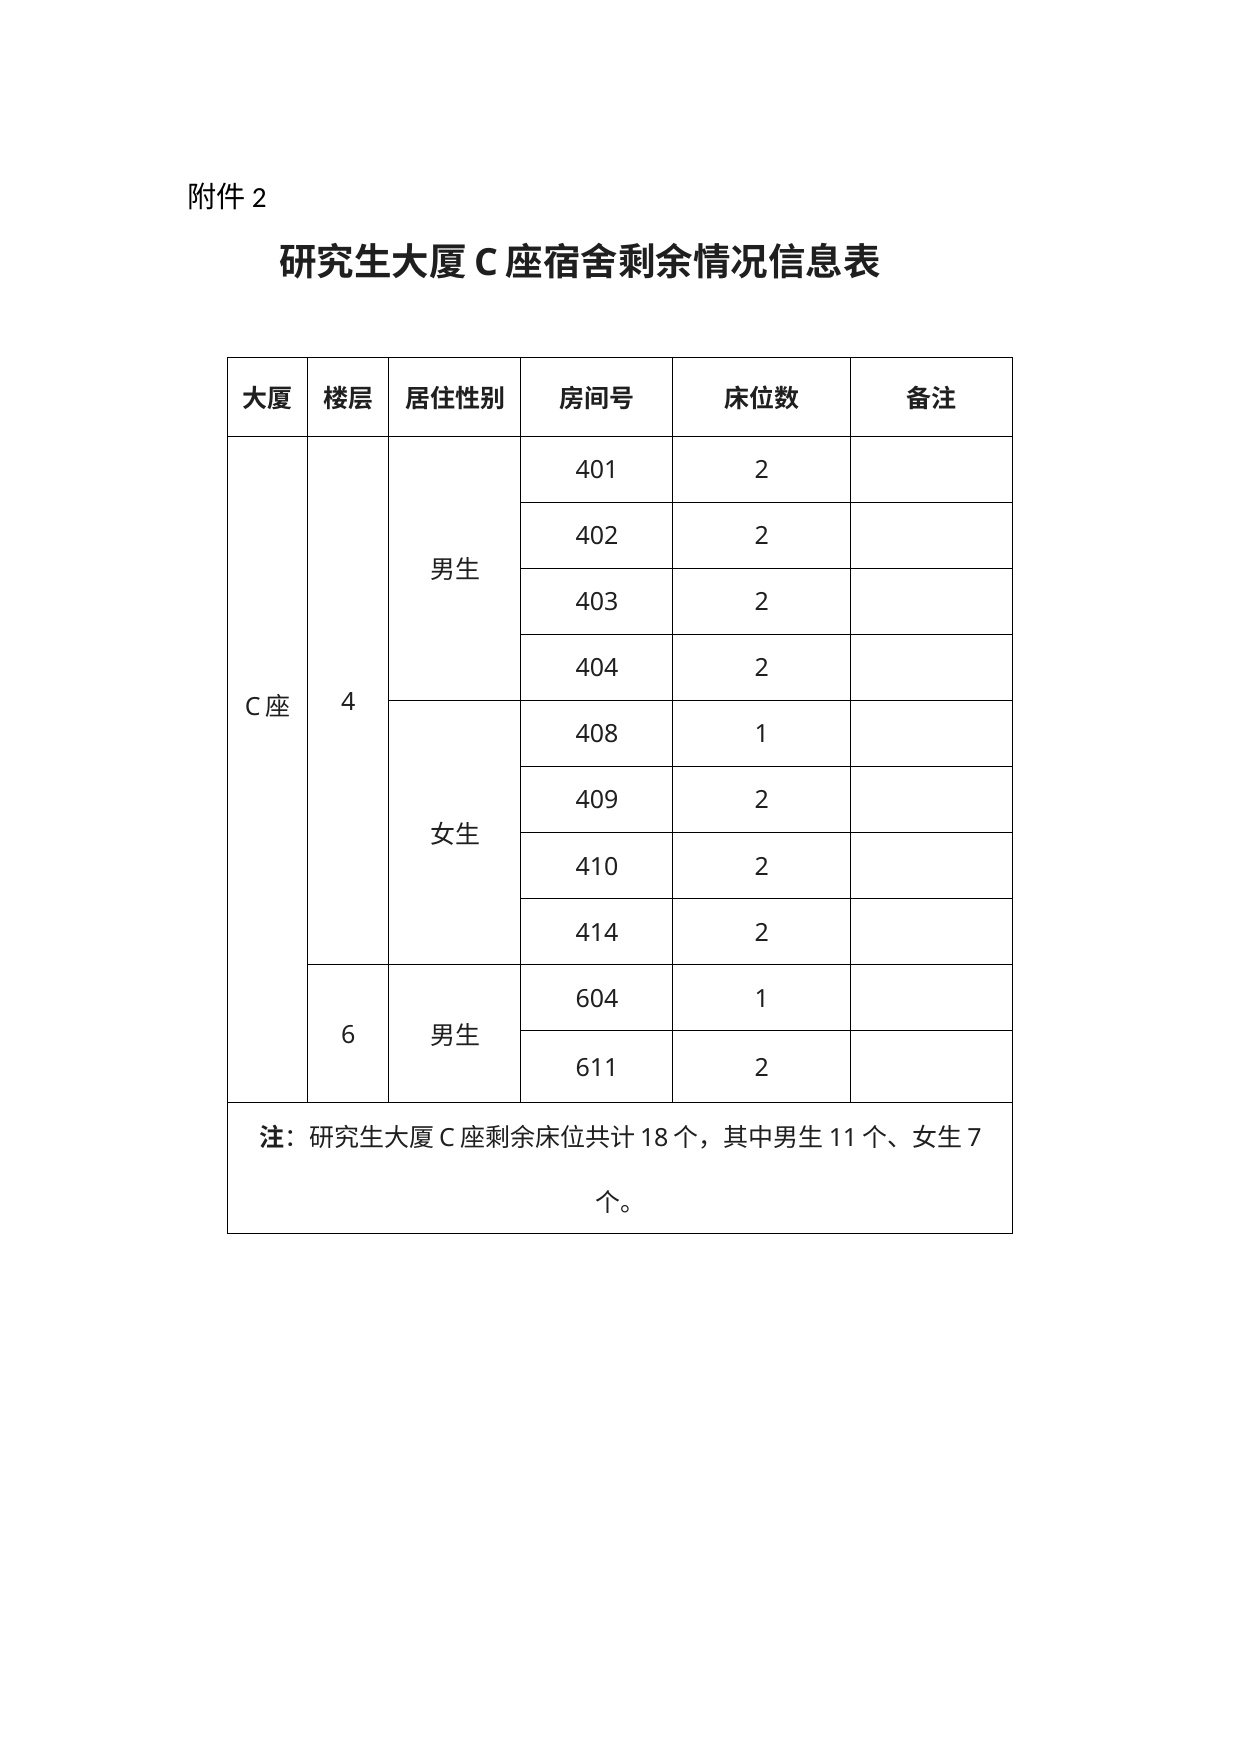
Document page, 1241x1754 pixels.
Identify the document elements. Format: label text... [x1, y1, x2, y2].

table_header 居住性别 [389, 358, 520, 436]
table_cell [851, 569, 1012, 634]
table_cell 2 [673, 899, 850, 964]
table_cell 2 [673, 833, 850, 898]
text 研究生大厦C座宿舍剩余情况信息表 [187, 227, 952, 292]
table_cell 403 [521, 569, 672, 634]
table_cell 2 [673, 437, 850, 502]
table_header 房间号 [521, 358, 672, 436]
table_cell 2 [673, 503, 850, 568]
table_cell 410 [521, 833, 672, 898]
table_cell [851, 833, 1012, 898]
table_cell [851, 1031, 1012, 1102]
table_cell 2 [673, 569, 850, 634]
table_header 备注 [851, 358, 1012, 436]
table_cell 4 [308, 437, 388, 964]
table_cell 6 [308, 965, 388, 1102]
table_cell 402 [521, 503, 672, 568]
table_cell 2 [673, 1031, 850, 1102]
table_cell 男生 [389, 437, 520, 700]
table_cell 1 [673, 701, 850, 766]
table_cell 414 [521, 899, 672, 964]
table_cell [851, 503, 1012, 568]
table_cell [851, 965, 1012, 1030]
table_cell [851, 767, 1012, 832]
table_cell 2 [673, 635, 850, 700]
text 附件2 [187, 162, 1053, 227]
table_cell 1 [673, 965, 850, 1030]
table_cell 404 [521, 635, 672, 700]
table_cell [851, 437, 1012, 502]
table_cell 女生 [389, 701, 520, 964]
table_cell 611 [521, 1031, 672, 1102]
table_cell 401 [521, 437, 672, 502]
table_cell 2 [673, 767, 850, 832]
table_cell 注：研究生大厦C座剩余床位共计18个，其中男生11个、女生7个。 [228, 1103, 1012, 1233]
table_cell [851, 635, 1012, 700]
table_header 大厦 [228, 358, 307, 436]
table_cell 男生 [389, 965, 520, 1102]
table_cell 604 [521, 965, 672, 1030]
table_header 床位数 [673, 358, 850, 436]
table_cell [851, 899, 1012, 964]
table_cell 409 [521, 767, 672, 832]
table_cell 408 [521, 701, 672, 766]
table_cell [851, 701, 1012, 766]
table_header 楼层 [308, 358, 388, 436]
table_cell C座 [228, 437, 307, 1102]
